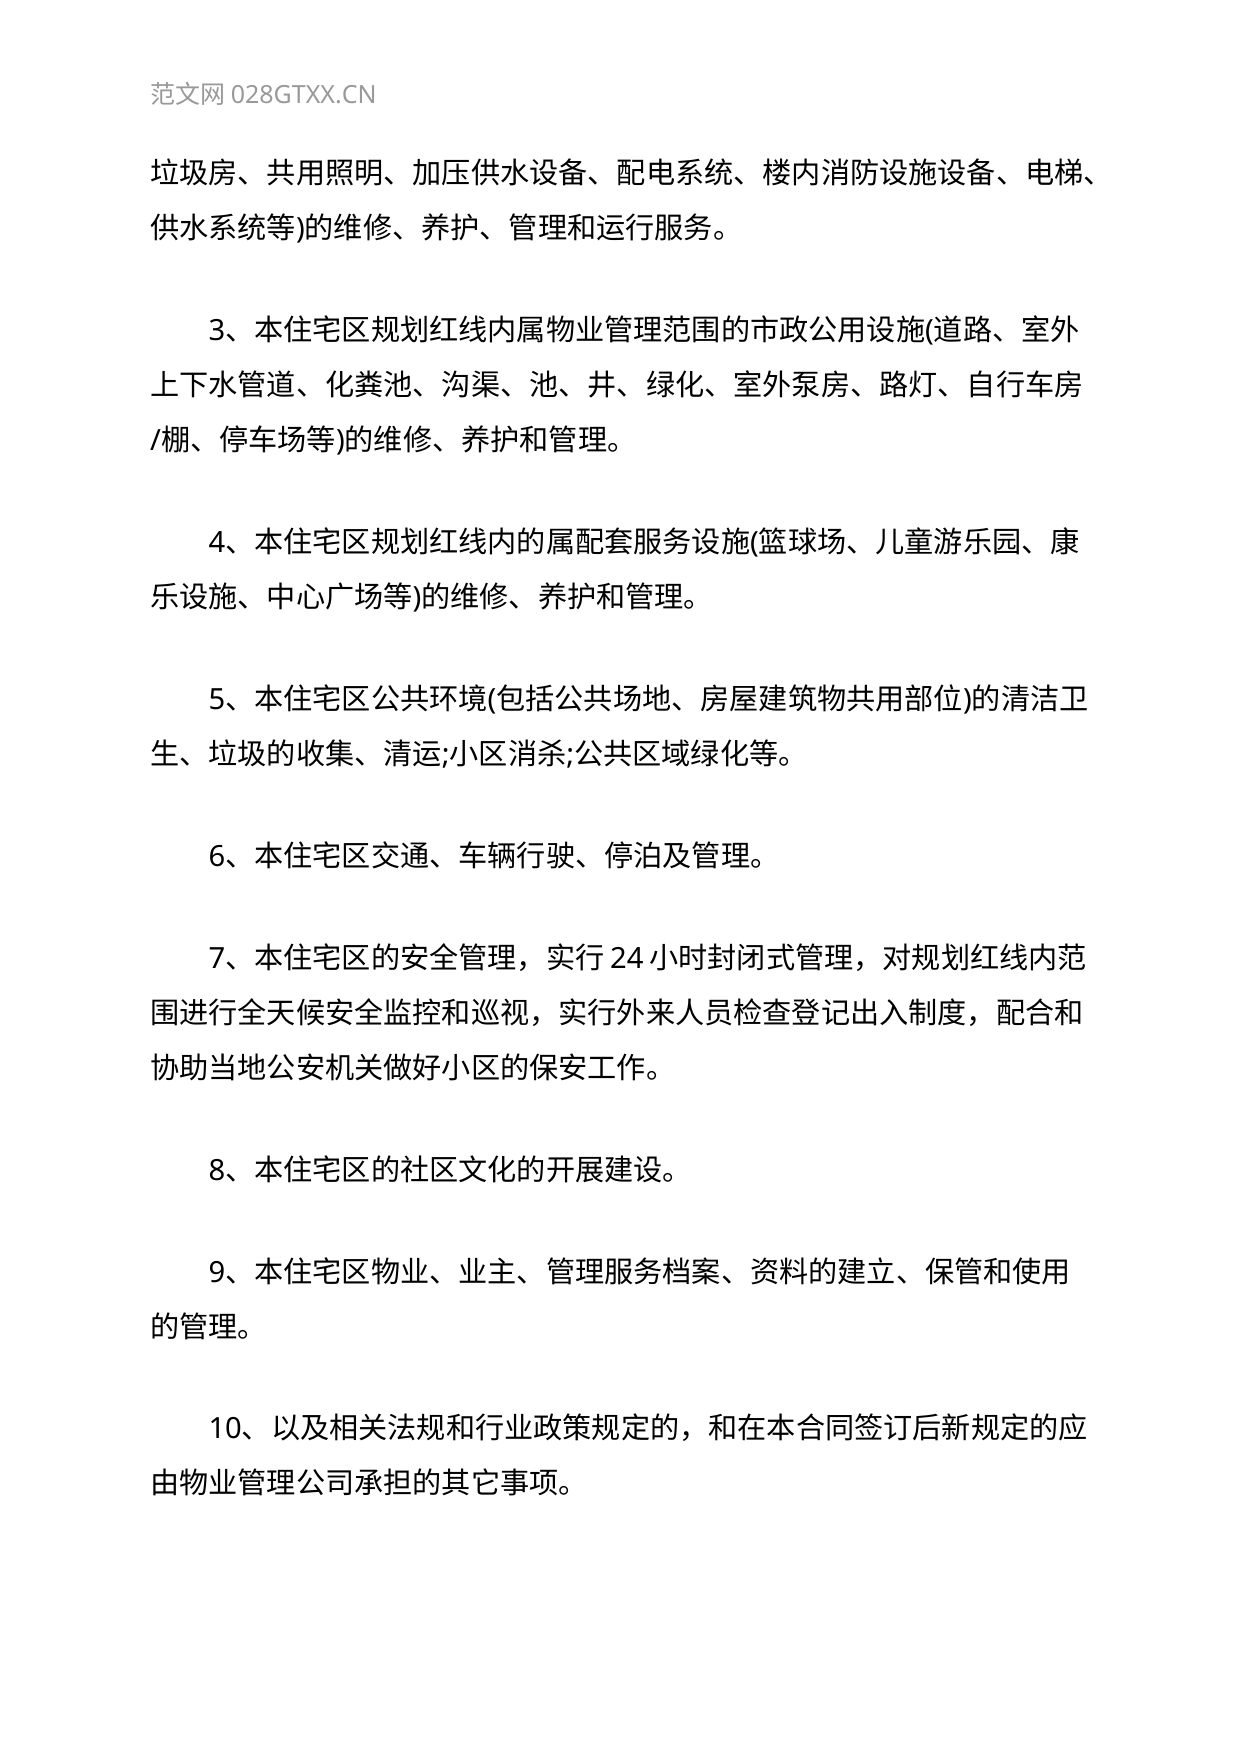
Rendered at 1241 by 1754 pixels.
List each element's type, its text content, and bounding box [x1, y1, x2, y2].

text 3、本住宅区规划红线内属物业管理范围的市政公用设施(道路、室外上下水管道、化粪池、沟渠、池、井、绿化、室外泵房、路灯、自行车房/棚、停车场等)的维修、养护和管理。 [150, 307, 1090, 459]
text 8、本住宅区的社区文化的开展建设。 [150, 1146, 1090, 1189]
text 6、本住宅区交通、车辆行驶、停泊及管理。 [150, 833, 1090, 875]
text 10、以及相关法规和行业政策规定的，和在本合同签订后新规定的应由物业管理公司承担的其它事项。 [150, 1405, 1090, 1502]
text 5、本住宅区公共环境(包括公共场地、房屋建筑物共用部位)的清洁卫生、垃圾的收集、清运;小区消杀;公共区域绿化等。 [150, 676, 1090, 773]
text 4、本住宅区规划红线内的属配套服务设施(篮球场、儿童游乐园、康乐设施、中心广场等)的维修、养护和管理。 [150, 519, 1090, 616]
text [150, 150, 1090, 247]
text 7、本住宅区的安全管理，实行24小时封闭式管理，对规划红线内范围进行全天候安全监控和巡视，实行外来人员检查登记出入制度，配合和协助当地公安机关做好小区的保安工作。 [150, 935, 1090, 1087]
text 9、本住宅区物业、业主、管理服务档案、资料的建立、保管和使用的管理。 [150, 1248, 1090, 1346]
